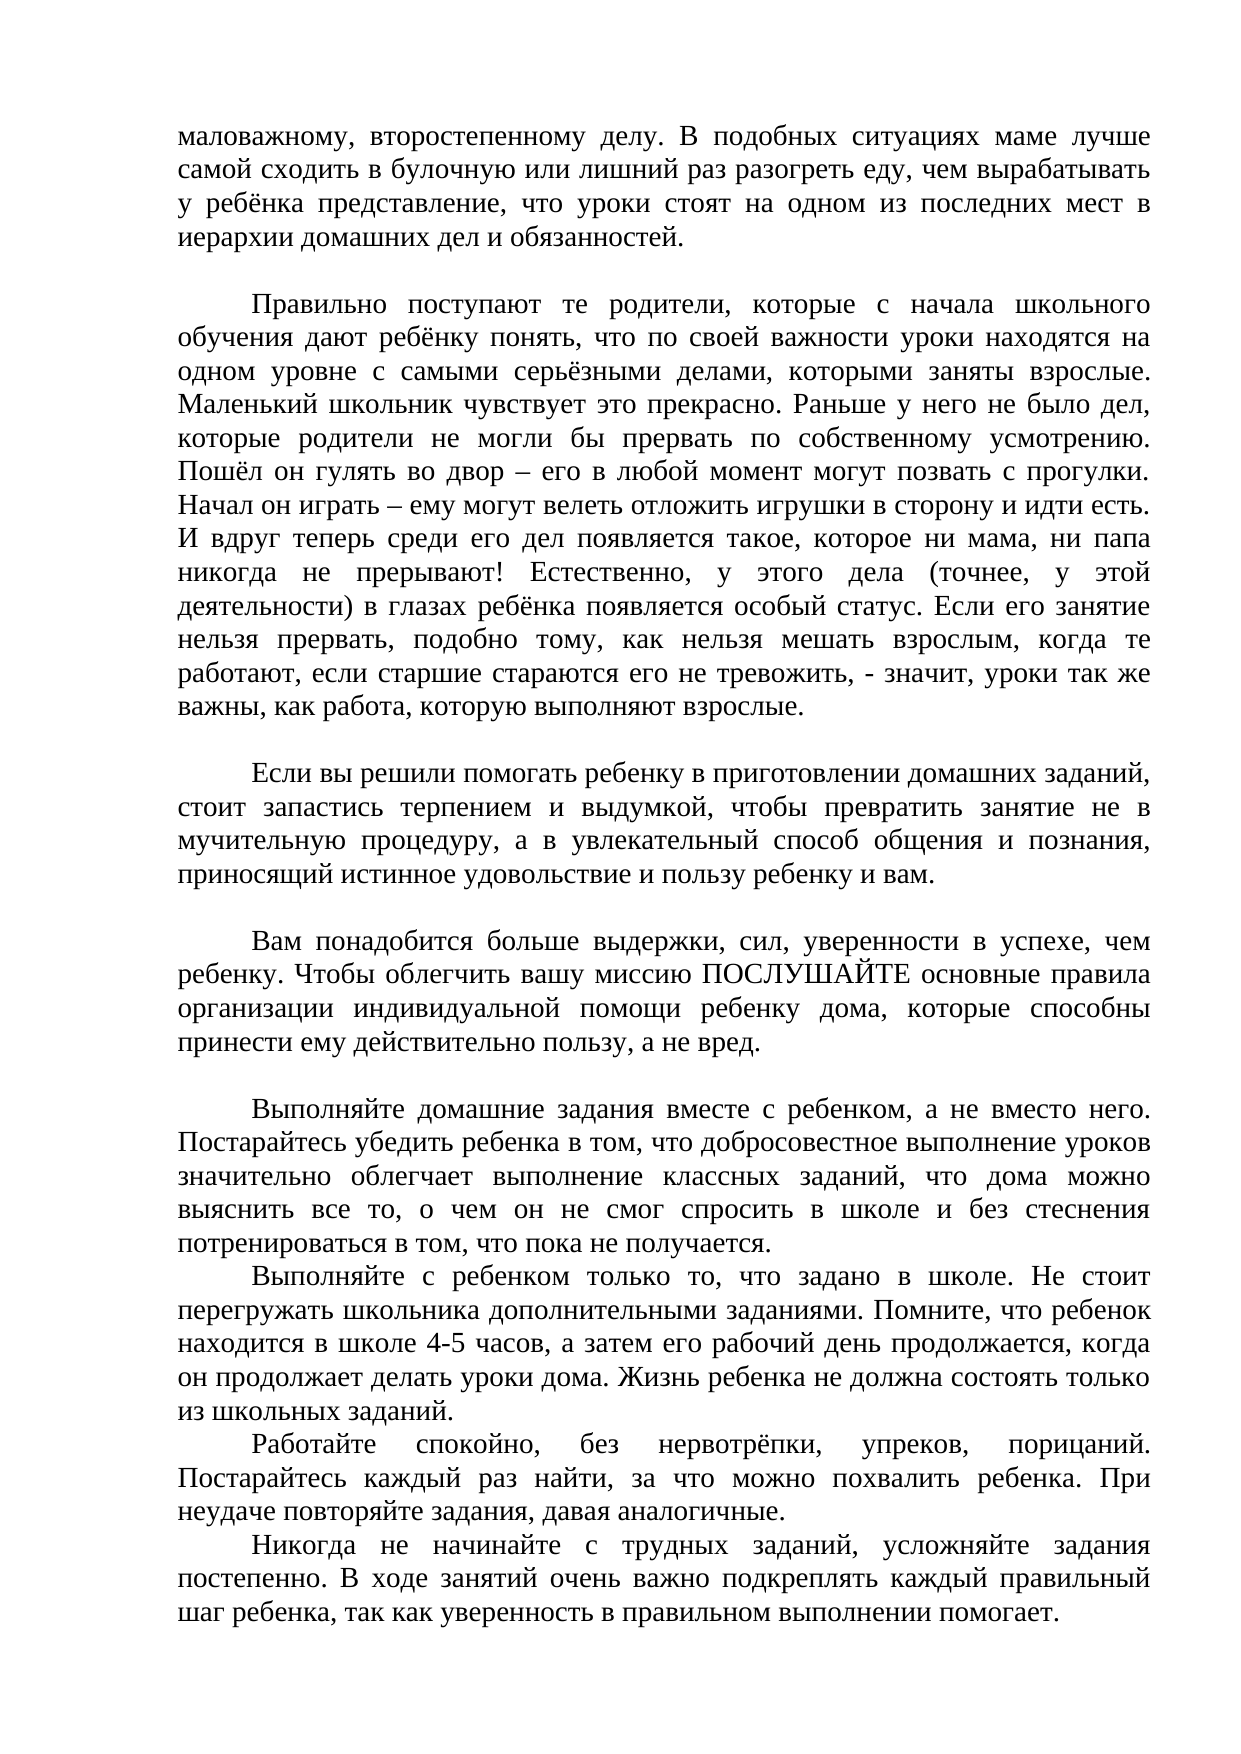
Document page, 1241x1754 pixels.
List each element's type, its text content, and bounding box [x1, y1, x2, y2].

text Работайте спокойно, без нервотрёпки, упреков, порицаний. Постарайтесь каждый раз найти, за что можно похвалить ребенка. При неудаче повторяйте задания, давая аналогичные. [177, 1426, 1152, 1527]
text Выполняйте домашние задания вместе с ребенком, а не вместо него. Постарайтесь убедить ребенка в том, что добросовестное выполнение уроков значительно облегчает выполнение классных заданий, что дома можно выяснить все то, о чем он не смог спросить в школе и без стеснения потренироваться в том, что пока не получается. [177, 1091, 1152, 1258]
text Выполняйте с ребенком только то, что задано в школе. Не стоит перегружать школьника дополнительными заданиями. Помните, что ребенок находится в школе 4-5 часов, а затем его рабочий день продолжается, когда он продолжает делать уроки дома. Жизнь ребенка не должна состоять только из школьных заданий. [177, 1258, 1152, 1426]
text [177, 118, 1152, 252]
text Никогда не начинайте с трудных заданий, усложняйте задания постепенно. В ходе занятий очень важно подкреплять каждый правильный шаг ребенка, так как уверенность в правильном выполнении помогает. [177, 1527, 1152, 1627]
text Если вы решили помогать ребенку в приготовлении домашних заданий, стоит запастись терпением и выдумкой, чтобы превратить занятие не в мучительную процедуру, а в увлекательный способ общения и познания, приносящий истинное удовольствие и пользу ребенку и вам. [177, 755, 1152, 889]
text Правильно поступают те родители, которые с начала школьного обучения дают ребёнку понять, что по своей важности уроки находятся на одном уровне с самыми серьёзными делами, которыми заняты взрослые. Маленький школьник чувствует это прекрасно. Раньше у него не было дел, которые родители не могли бы прервать по собственному усмотрению. Пошёл он гулять во двор – его в любой момент могут позвать с прогулки. Начал он играть – ему могут велеть отложить игрушки в сторону и идти есть. И вдруг теперь среди его дел появляется такое, которое ни мама, ни папа никогда не прерывают! Естественно, у этого дела (точнее, у этой деятельности) в глазах ребёнка появляется особый статус. Если его занятие нельзя прервать, подобно тому, как нельзя мешать взрослым, когда те работают, если старшие стараются его не тревожить, - значит, уроки так же важны, как работа, которую выполняют взрослые. [177, 286, 1152, 722]
text Вам понадобится больше выдержки, сил, уверенности в успехе, чем ребенку. Чтобы облегчить вашу миссию ПОСЛУШАЙТЕ основные правила организации индивидуальной помощи ребенку дома, которые способны принести ему действительно пользу, а не вред. [177, 923, 1152, 1057]
